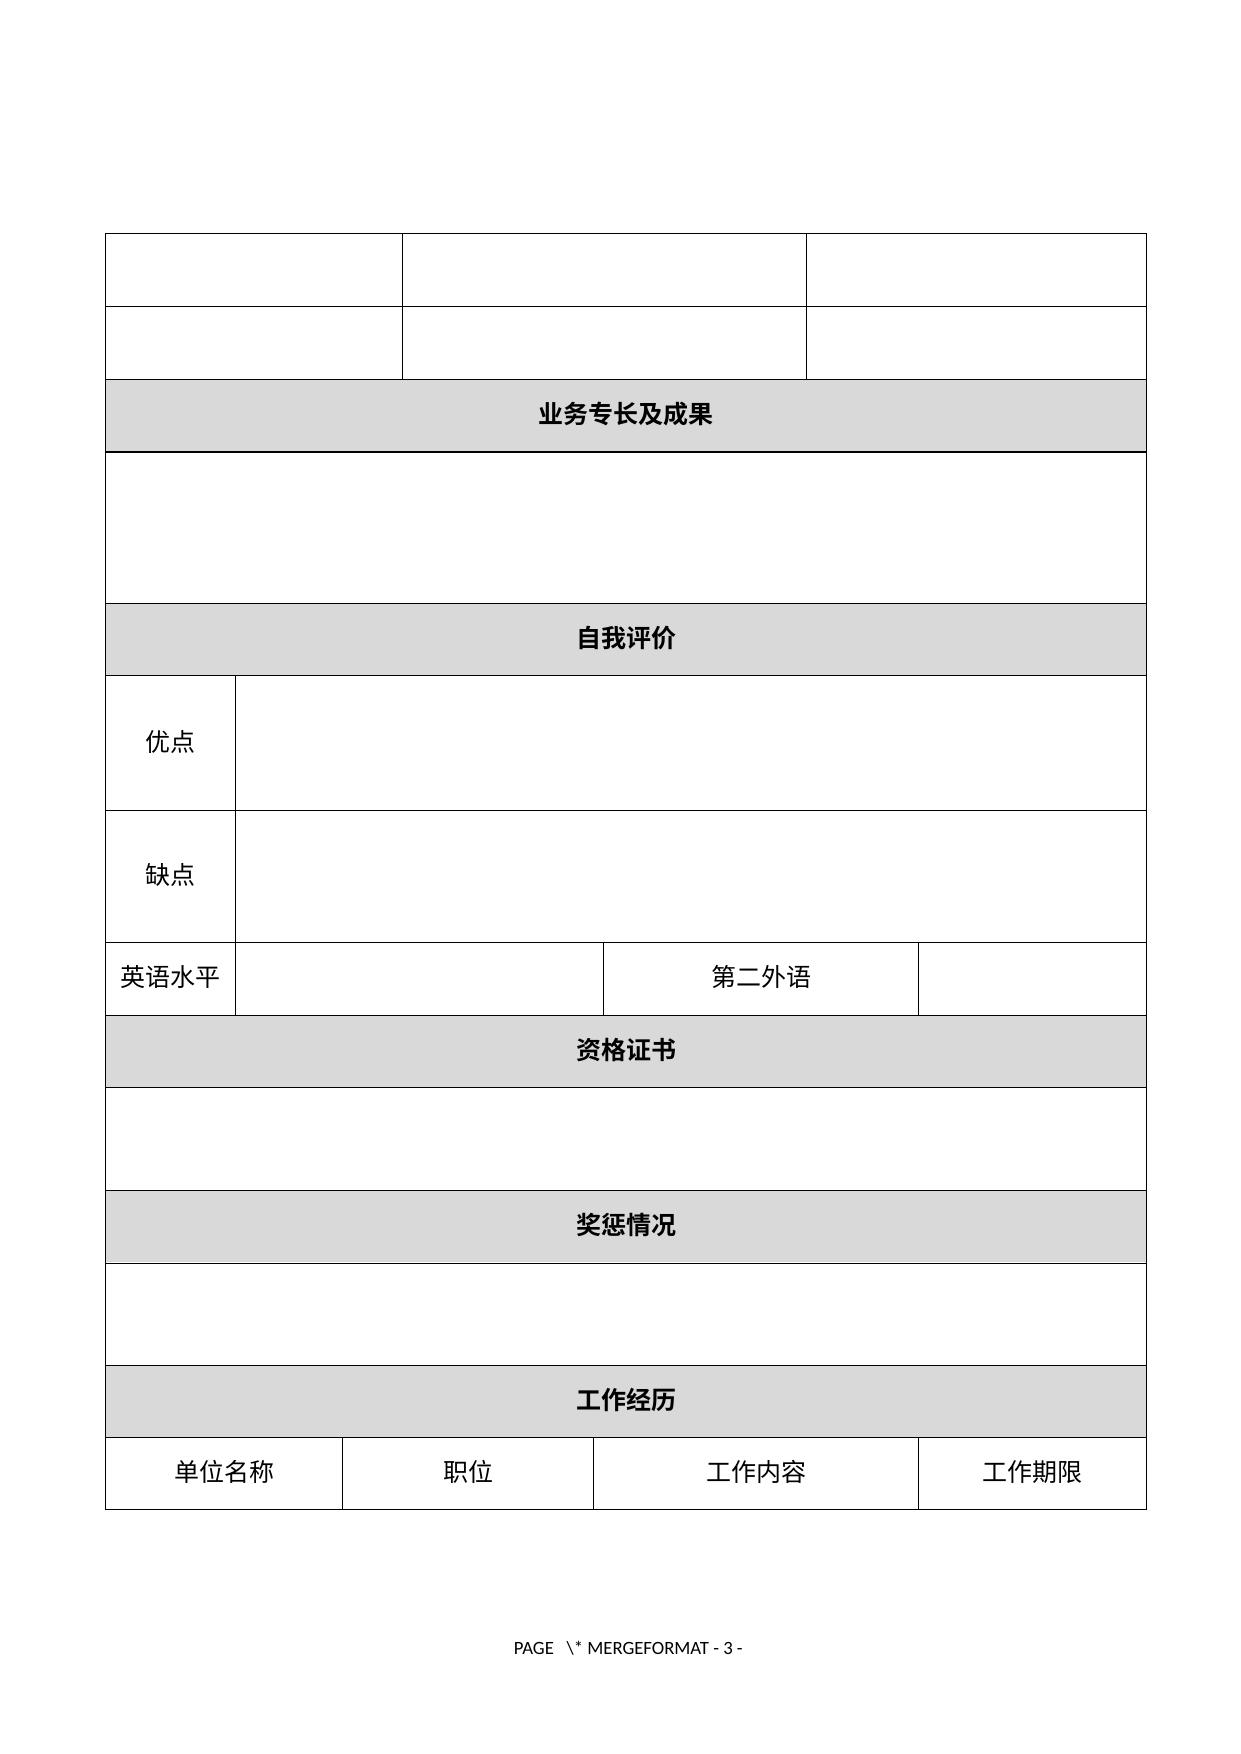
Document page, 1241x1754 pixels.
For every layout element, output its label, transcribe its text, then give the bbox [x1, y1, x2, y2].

table_cell [236, 811, 1146, 942]
table_cell [106, 1088, 1146, 1190]
table_cell [236, 676, 1146, 810]
table_cell [106, 1264, 1146, 1365]
table_cell [106, 453, 1146, 603]
table_cell [236, 943, 603, 1015]
table_cell 缺点 [106, 811, 235, 942]
table_cell [106, 234, 402, 306]
table_cell 英语水平 [106, 943, 235, 1015]
table_cell 工作期限 [919, 1438, 1146, 1509]
table_cell 优点 [106, 676, 235, 810]
table_cell 职位 [343, 1438, 593, 1509]
table_cell [403, 307, 806, 379]
table_cell 自我评价 [106, 604, 1146, 675]
table_cell 单位名称 [106, 1438, 342, 1509]
table_cell 奖惩情况 [106, 1191, 1146, 1262]
table_cell [106, 307, 402, 379]
table_cell 工作内容 [594, 1438, 918, 1509]
table_cell 资格证书 [106, 1016, 1146, 1087]
table_cell [919, 943, 1146, 1015]
table_cell [807, 234, 1146, 306]
table_cell 第二外语 [604, 943, 918, 1015]
table_cell [403, 234, 806, 306]
table_cell [807, 307, 1146, 379]
table_cell 业务专长及成果 [106, 380, 1146, 451]
table_cell 工作经历 [106, 1366, 1146, 1437]
